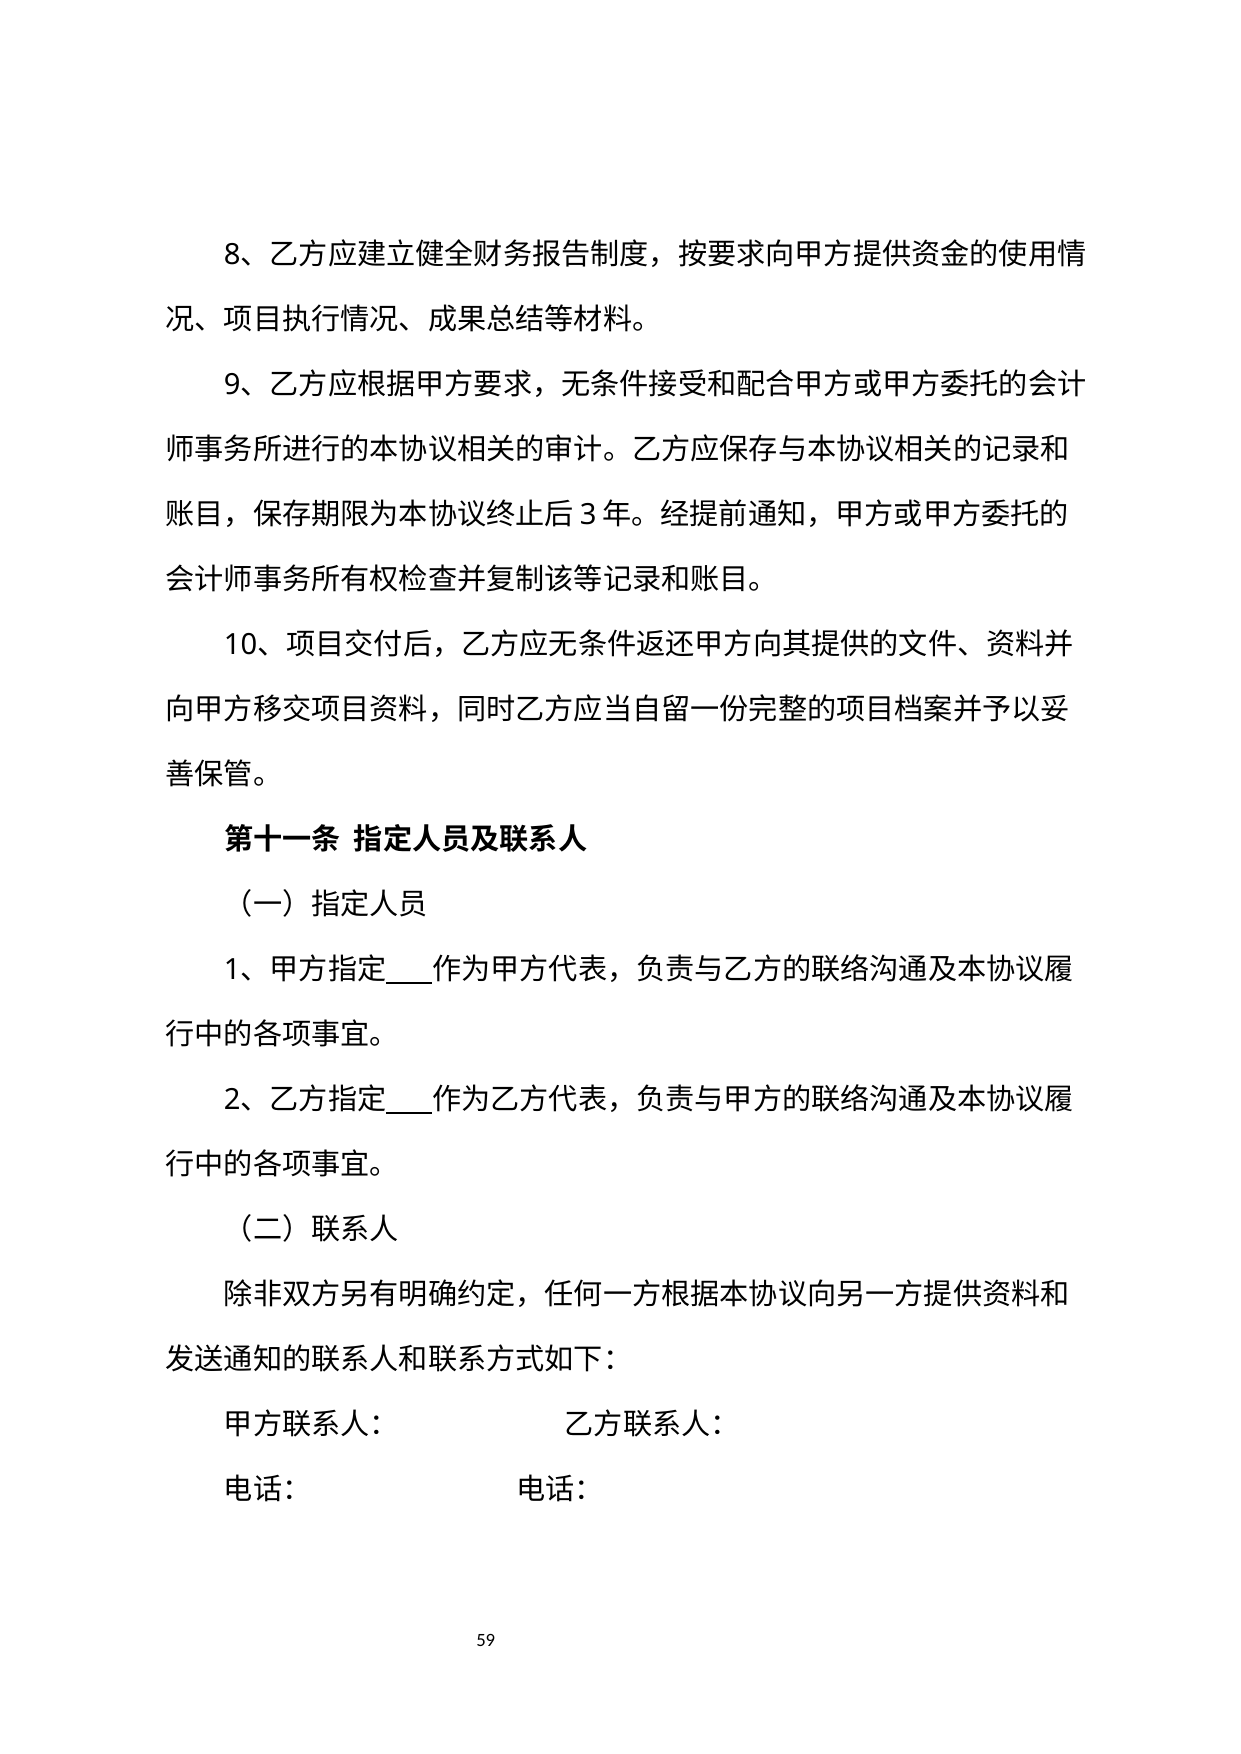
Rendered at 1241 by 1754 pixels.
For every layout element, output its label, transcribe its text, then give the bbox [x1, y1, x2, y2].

text 8、乙方应建立健全财务报告制度，按要求向甲方提供资金的使用情况、项目执行情况、成果总结等材料。 [165, 219, 1087, 349]
text 电话： 电话： [165, 1454, 1087, 1519]
text 9、乙方应根据甲方要求，无条件接受和配合甲方或甲方委托的会计师事务所进行的本协议相关的审计。乙方应保存与本协议相关的记录和账目，保存期限为本协议终止后3年。经提前通知，甲方或甲方委托的会计师事务所有权检查并复制该等记录和账目。 [165, 349, 1087, 609]
text 1、甲方指定 作为甲方代表，负责与乙方的联络沟通及本协议履行中的各项事宜。 [165, 934, 1087, 1064]
text （二）联系人 [165, 1194, 1087, 1259]
text （一）指定人员 [165, 869, 1087, 934]
text 第十一条 指定人员及联系人 [165, 804, 1087, 869]
text 甲方联系人： 乙方联系人： [165, 1389, 1087, 1454]
text 除非双方另有明确约定，任何一方根据本协议向另一方提供资料和发送通知的联系人和联系方式如下： [165, 1259, 1087, 1389]
text 2、乙方指定 作为乙方代表，负责与甲方的联络沟通及本协议履行中的各项事宜。 [165, 1064, 1087, 1194]
text 10、项目交付后，乙方应无条件返还甲方向其提供的文件、资料并向甲方移交项目资料，同时乙方应当自留一份完整的项目档案并予以妥善保管。 [165, 609, 1087, 804]
